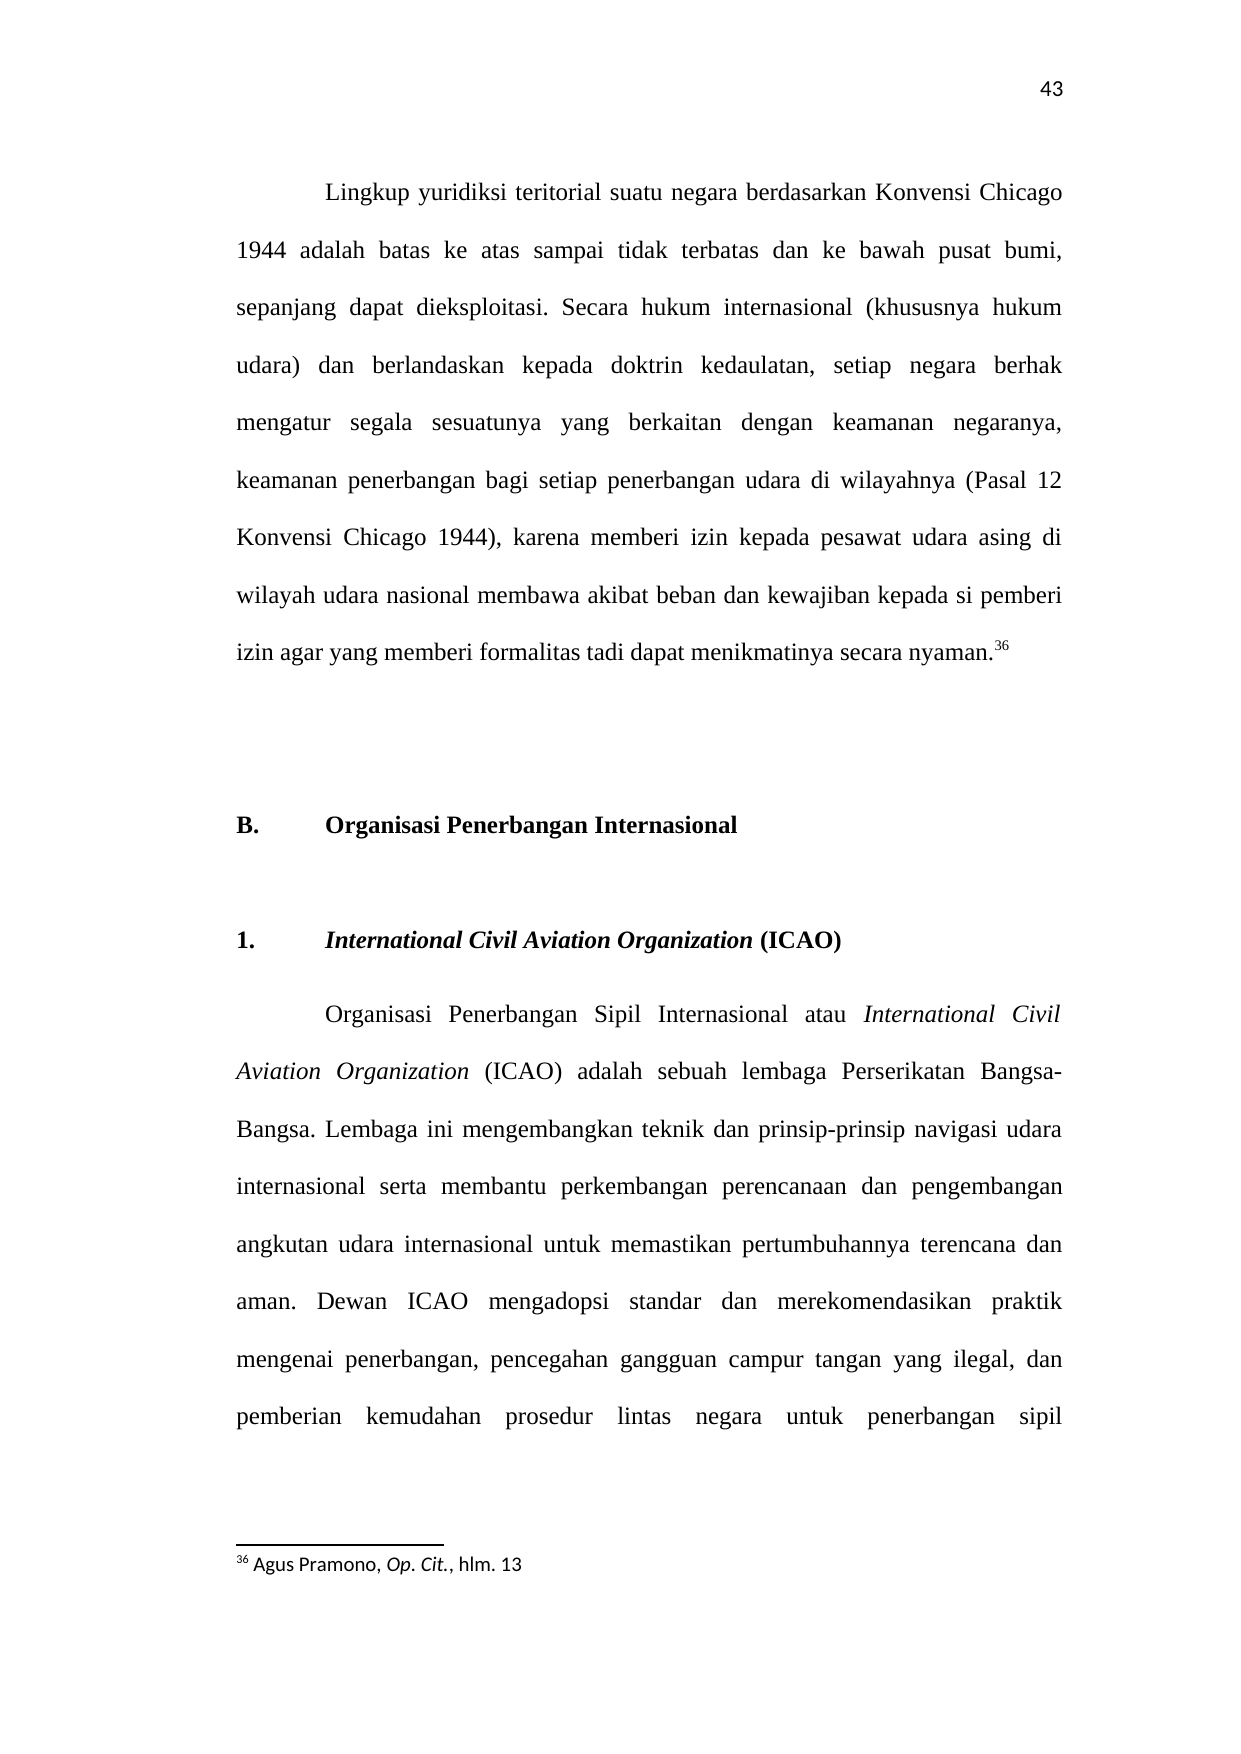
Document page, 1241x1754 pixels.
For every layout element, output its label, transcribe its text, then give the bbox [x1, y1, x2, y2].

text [236, 999, 1063, 1430]
text Lingkup yuridiksi teritorial suatu negara berdasarkan Konvensi Chicago 1944 adalah batas ke atas sampai tidak terbatas dan ke bawah pusat bumi, sepanjang dapat dieksploitasi. Secara hukum internasional (khususnya hukum udara) dan berlandaskan kepada doktrin kedaulatan, setiap negara berhak mengatur segala sesuatunya yang berkaitan dengan keamanan negaranya, keamanan penerbangan bagi setiap penerbangan udara di wilayahnya (Pasal 12 Konvensi Chicago 1944), karena memberi izin kepada pesawat udara asing di wilayah udara nasional membawa akibat beban dan kewajiban kepada si pemberi izin agar yang memberi formalitas tadi dapat menikmatinya secara nyaman. [236, 177, 1063, 666]
list Organisasi Penerbangan Internasional [236, 810, 1063, 838]
list International Civil Aviation Organization (ICAO) [236, 925, 1063, 953]
